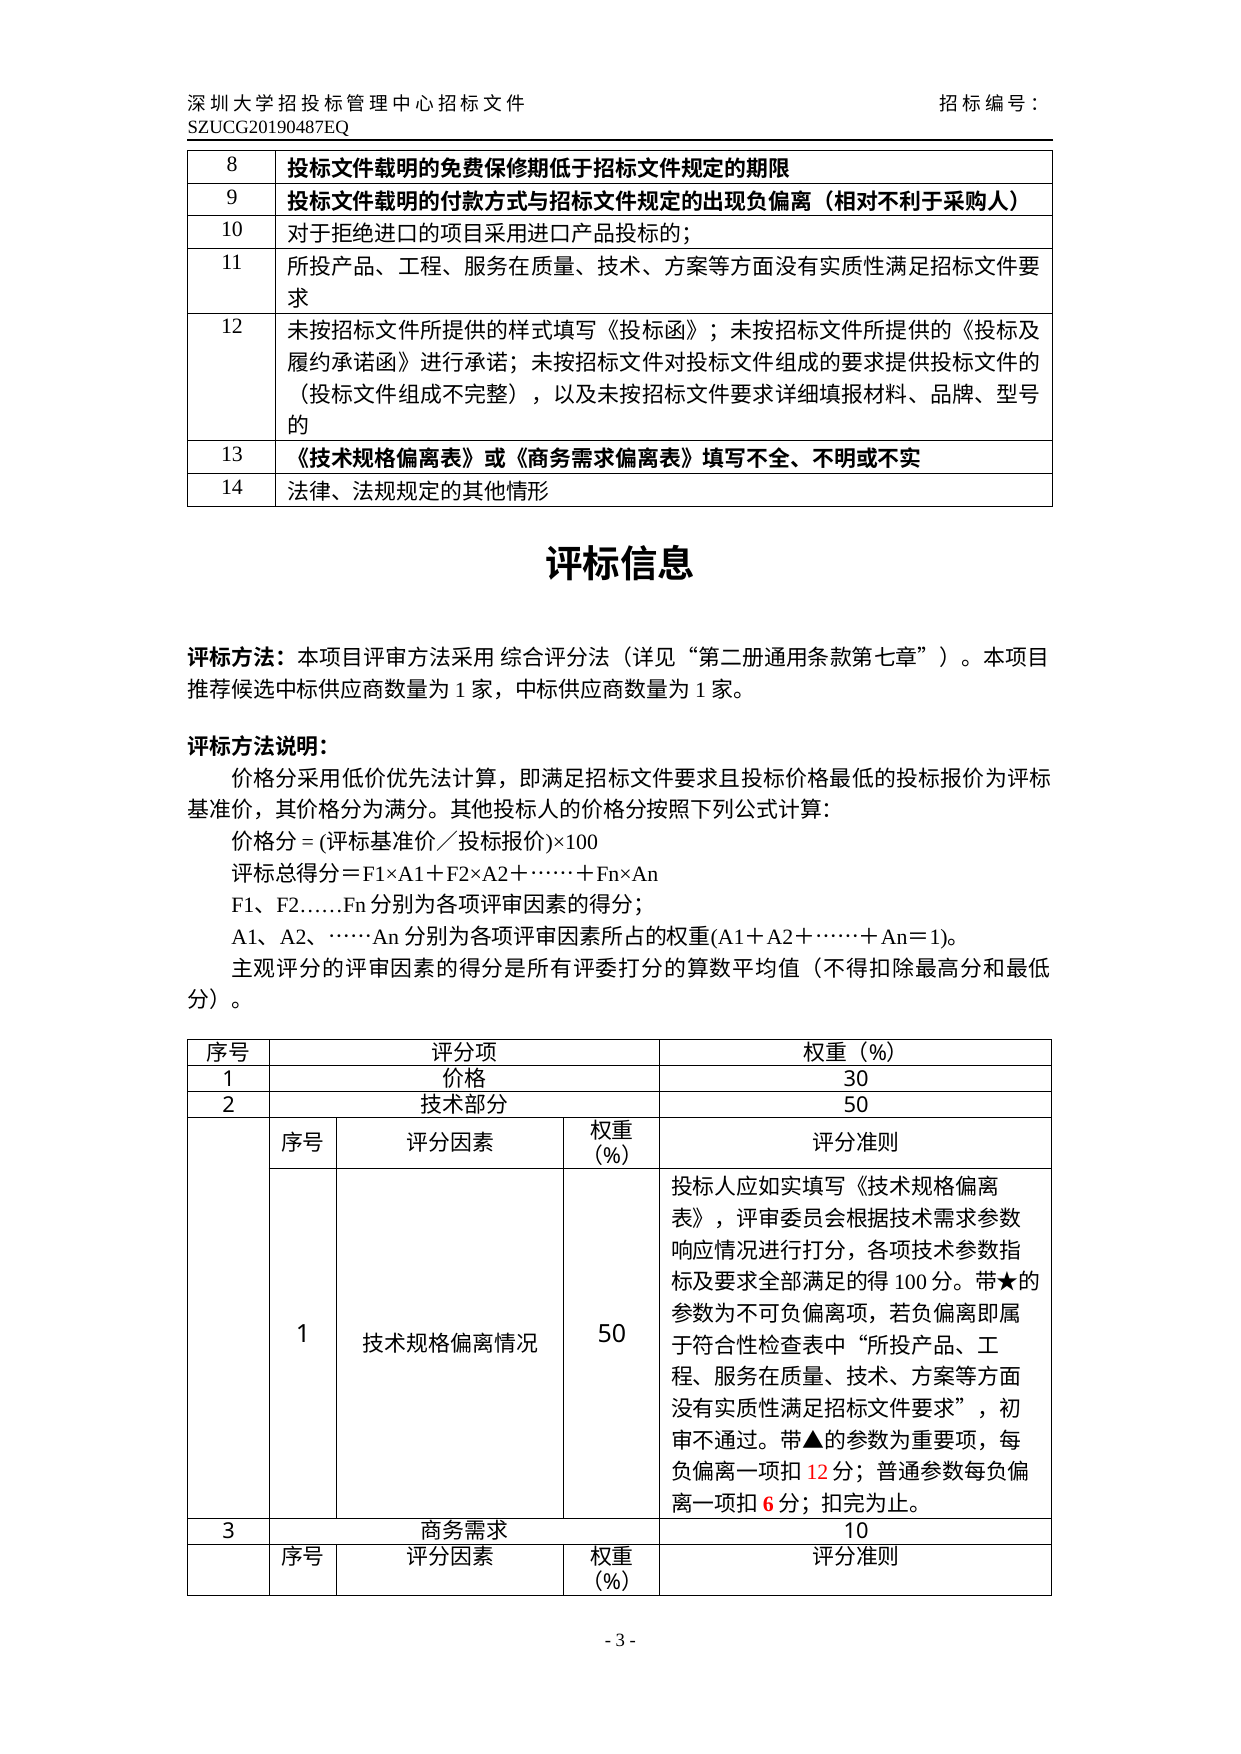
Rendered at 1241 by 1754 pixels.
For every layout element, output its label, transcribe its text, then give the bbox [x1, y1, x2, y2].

text 主观评分的评审因素的得分是所有评委打分的算数平均值（不得扣除最高分和最低分）。 [187, 951, 1053, 1014]
table_header 序号 [188, 1040, 269, 1065]
text 价格分采用低价优先法计算，即满足招标文件要求且投标价格最低的投标报价为评标基准价，其价格分为满分。其他投标人的价格分按照下列公式计算： [187, 761, 1053, 824]
subtitle 评标信息 [187, 534, 1053, 588]
table_cell 12 [188, 314, 275, 440]
table_cell 评分因素 [337, 1118, 563, 1168]
table_cell 评分准则 [660, 1545, 1051, 1595]
table_cell 所投产品、工程、服务在质量、技术、方案等方面没有实质性满足招标文件要求 [276, 249, 1052, 312]
table_cell 评分准则 [660, 1118, 1051, 1168]
table_cell [188, 1545, 269, 1595]
table_header 权重（%） [660, 1040, 1051, 1065]
table_cell 序号 [270, 1118, 336, 1168]
text 评标总得分＝F1×A1＋F2×A2＋……＋Fn×An [187, 856, 1053, 887]
table_cell 技术规格偏离情况 [337, 1169, 563, 1518]
table_cell 未按招标文件所提供的样式填写《投标函》；未按招标文件所提供的《投标及履约承诺函》进行承诺；未按招标文件对投标文件组成的要求提供投标文件的（投标文件组成不完整），以及未按招标文件要求详细填报材料、品牌、型号的 [276, 314, 1052, 440]
table_cell 投标文件载明的付款方式与招标文件规定的出现负偏离（相对不利于采购人） [276, 184, 1052, 215]
table_cell 1 [270, 1169, 336, 1518]
text 评标方法说明： [187, 729, 1053, 761]
table_cell 投标人应如实填写《技术规格偏离表》，评审委员会根据技术需求参数响应情况进行打分，各项技术参数指标及要求全部满足的得100分。带★的参数为不可负偏离项，若负偏离即属于符合性检查表中“所投产品、工程、服务在质量、技术、方案等方面没有实质性满足招标文件要求”，初审不通过。带▲的参数为重要项，每负偏离一项扣12分；普通参数每负偏离一项扣6分；扣完为止。 [660, 1169, 1051, 1518]
table_cell 价格 [270, 1066, 659, 1091]
table_cell 序号 [270, 1545, 336, 1595]
table_cell 技术部分 [270, 1092, 659, 1117]
table_cell 8 [188, 151, 275, 183]
table_cell [188, 1118, 269, 1518]
table_cell 权重 （%） [564, 1545, 659, 1595]
table_cell 法律、法规规定的其他情形 [276, 474, 1052, 506]
table_cell 1 [188, 1066, 269, 1091]
table_cell 14 [188, 474, 275, 506]
table_cell 权重（%） [564, 1118, 659, 1168]
table_cell 《技术规格偏离表》或《商务需求偏离表》填写不全、不明或不实 [276, 441, 1052, 473]
table_cell 商务需求 [270, 1519, 659, 1544]
table_header 评分项 [270, 1040, 659, 1065]
table_cell 50 [564, 1169, 659, 1518]
table_cell 50 [660, 1092, 1051, 1117]
table_cell 30 [660, 1066, 1051, 1091]
table_cell 9 [188, 184, 275, 215]
table_cell 3 [188, 1519, 269, 1544]
table_cell 对于拒绝进口的项目采用进口产品投标的； [276, 216, 1052, 248]
table_cell 10 [660, 1519, 1051, 1544]
table_cell 11 [188, 249, 275, 312]
table_cell 投标文件载明的免费保修期低于招标文件规定的期限 [276, 151, 1052, 183]
table_cell 评分因素 [337, 1545, 563, 1595]
table_cell 13 [188, 441, 275, 473]
text A1、A2、……An 分别为各项评审因素所占的权重(A1＋A2＋……＋An＝1)。 [187, 919, 1053, 951]
table_cell 2 [188, 1092, 269, 1117]
text 评标方法：本项目评审方法采用 综合评分法（详见“第二册通用条款第七章”）。本项目推荐候选中标供应商数量为 1 家，中标供应商数量为 1 家。 [187, 640, 1053, 704]
text 价格分 = (评标基准价／投标报价)×100 [187, 824, 1053, 856]
table_cell 10 [188, 216, 275, 248]
text F1、F2……Fn分别为各项评审因素的得分； [187, 887, 1053, 919]
